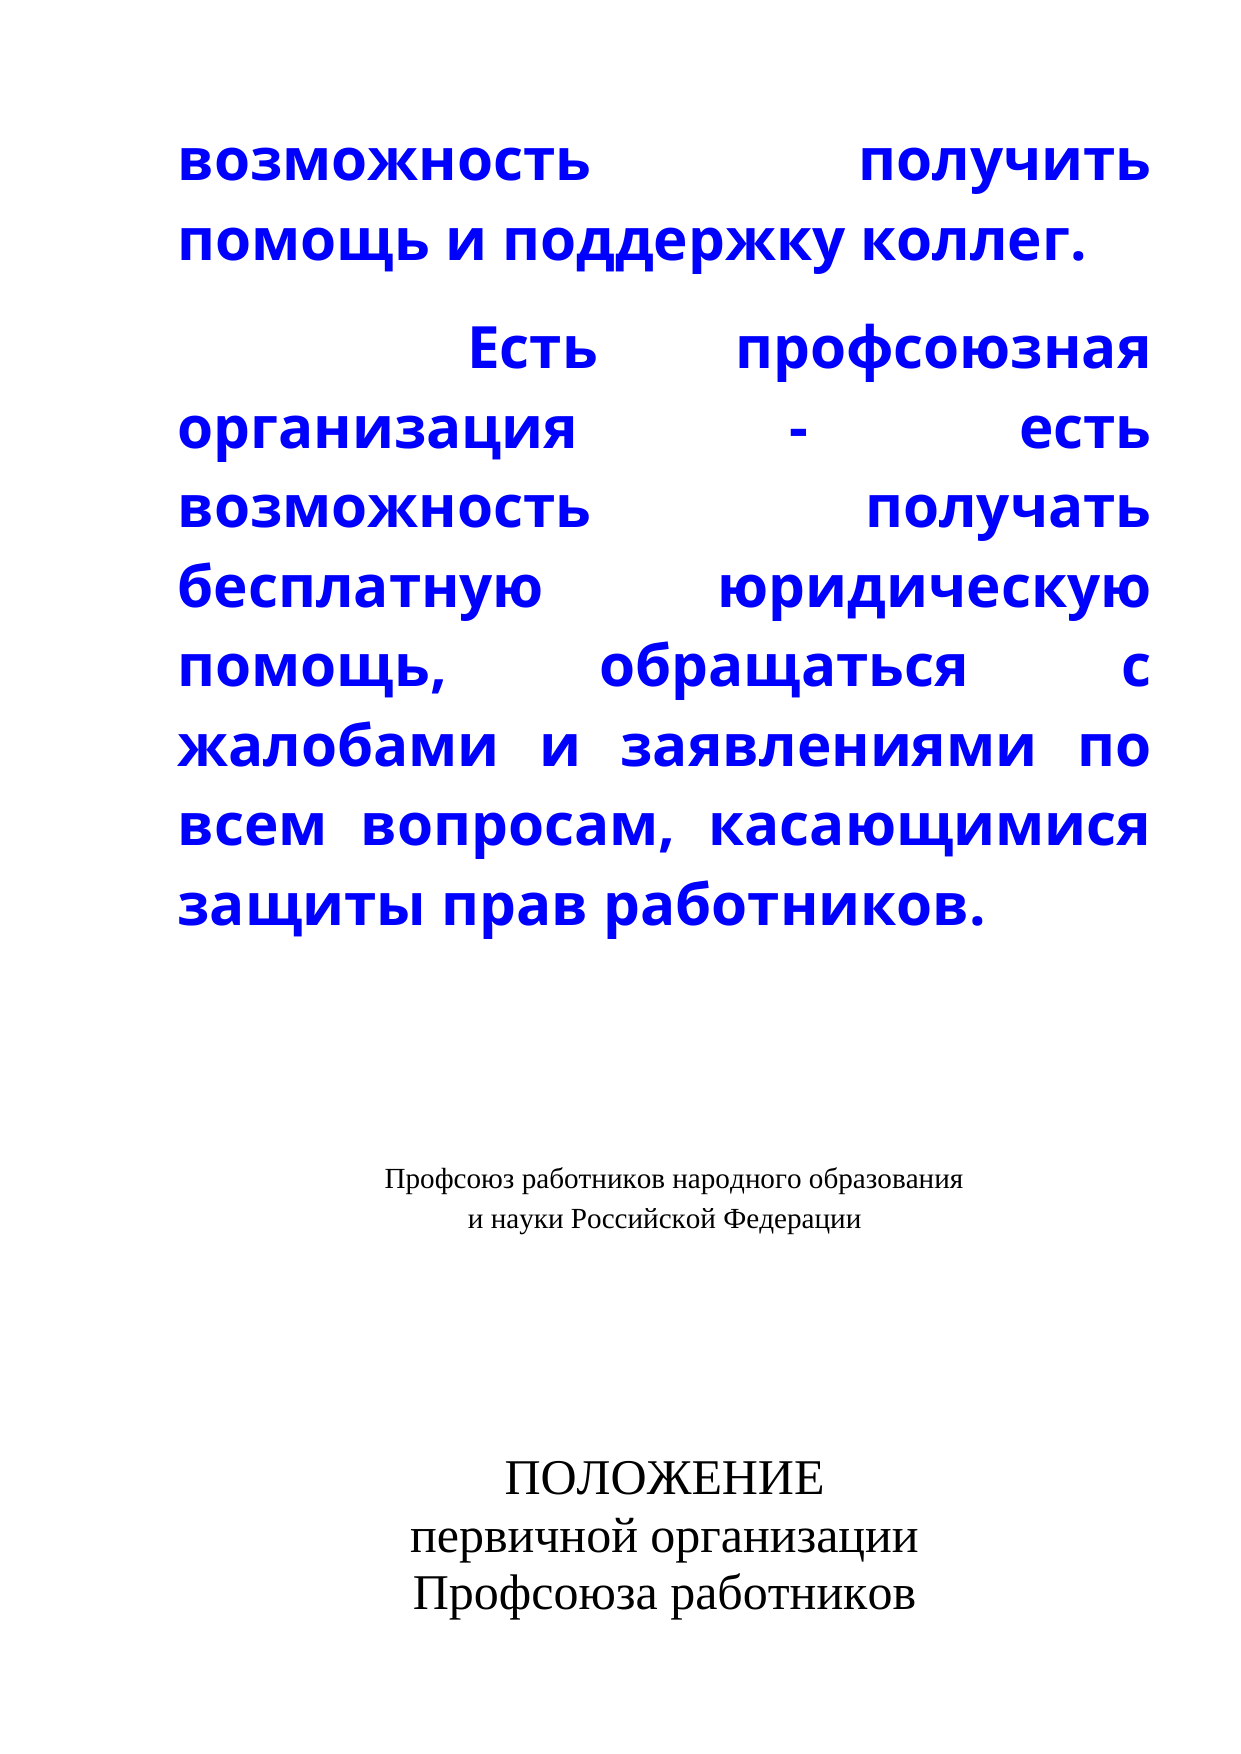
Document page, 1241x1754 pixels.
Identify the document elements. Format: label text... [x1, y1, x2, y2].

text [177, 118, 1152, 277]
text первичной организации [177, 1506, 1152, 1563]
text Профсоюза работников [177, 1563, 1152, 1621]
text Профсоюз работников народного образования [177, 1134, 1152, 1201]
text ПОЛОЖЕНИЕ [177, 1448, 1152, 1506]
text и науки Российской Федерации [177, 1201, 1152, 1235]
text Есть профсоюзная организация - есть возможность получать бесплатную юридическую помощь, обращаться с жалобами и заявлениями по всем вопросам, касающимися защиты прав работников. [177, 306, 1152, 942]
